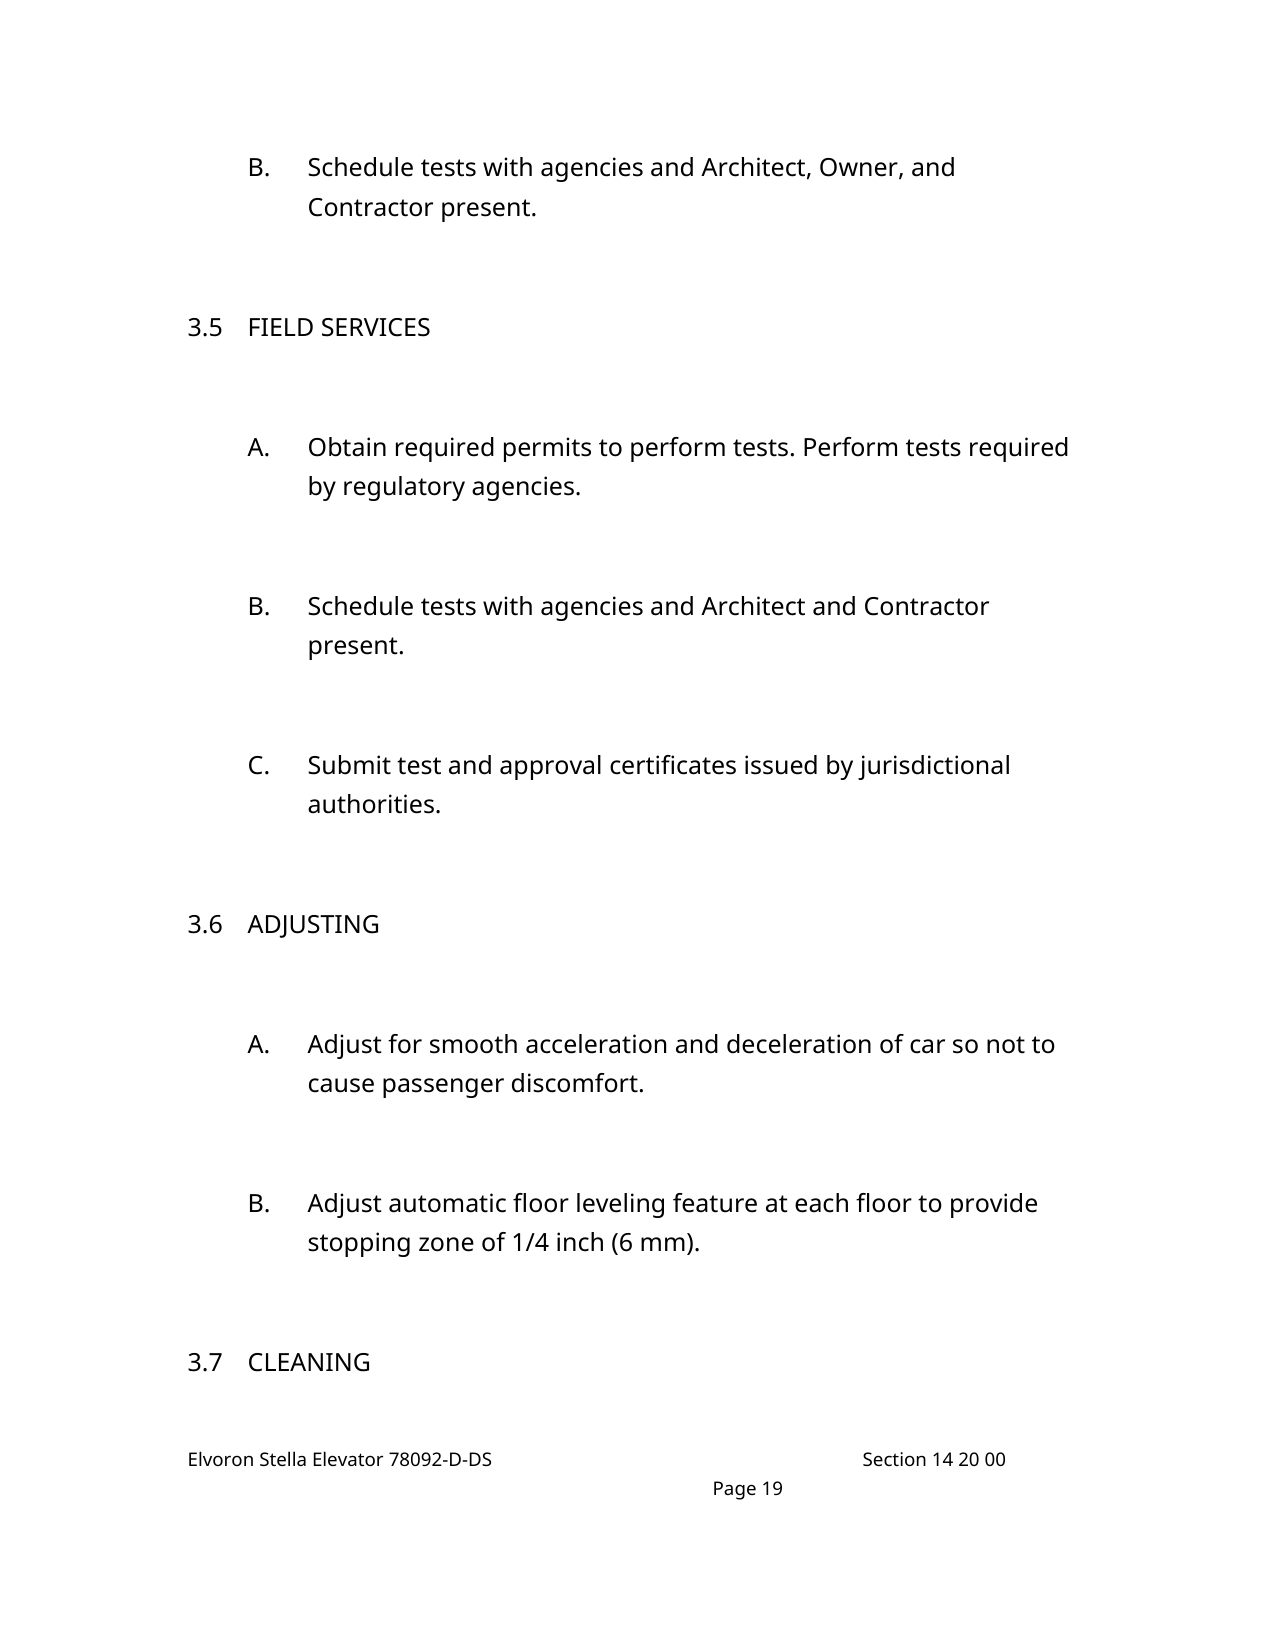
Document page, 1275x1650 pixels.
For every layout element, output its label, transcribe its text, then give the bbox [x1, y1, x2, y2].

text Schedule tests with agencies and Architect, Owner, and Contractor present. [247, 150, 1087, 223]
text Schedule tests with agencies and Architect and Contractor present. [247, 588, 1087, 662]
text CLEANING [187, 1345, 1087, 1379]
text Adjust automatic floor leveling feature at each floor to provide stopping zone of 1/4 inch (6 mm). [247, 1186, 1087, 1259]
text Submit test and approval certificates issued by jurisdictional authorities. [247, 747, 1087, 821]
text Adjust for smooth acceleration and deceleration of car so not to cause passenger discomfort. [247, 1027, 1087, 1100]
text Obtain required permits to perform tests. Perform tests required by regulatory agencies. [247, 429, 1087, 502]
text FIELD SERVICES [187, 309, 1087, 343]
text ADJUSTING [187, 907, 1087, 941]
